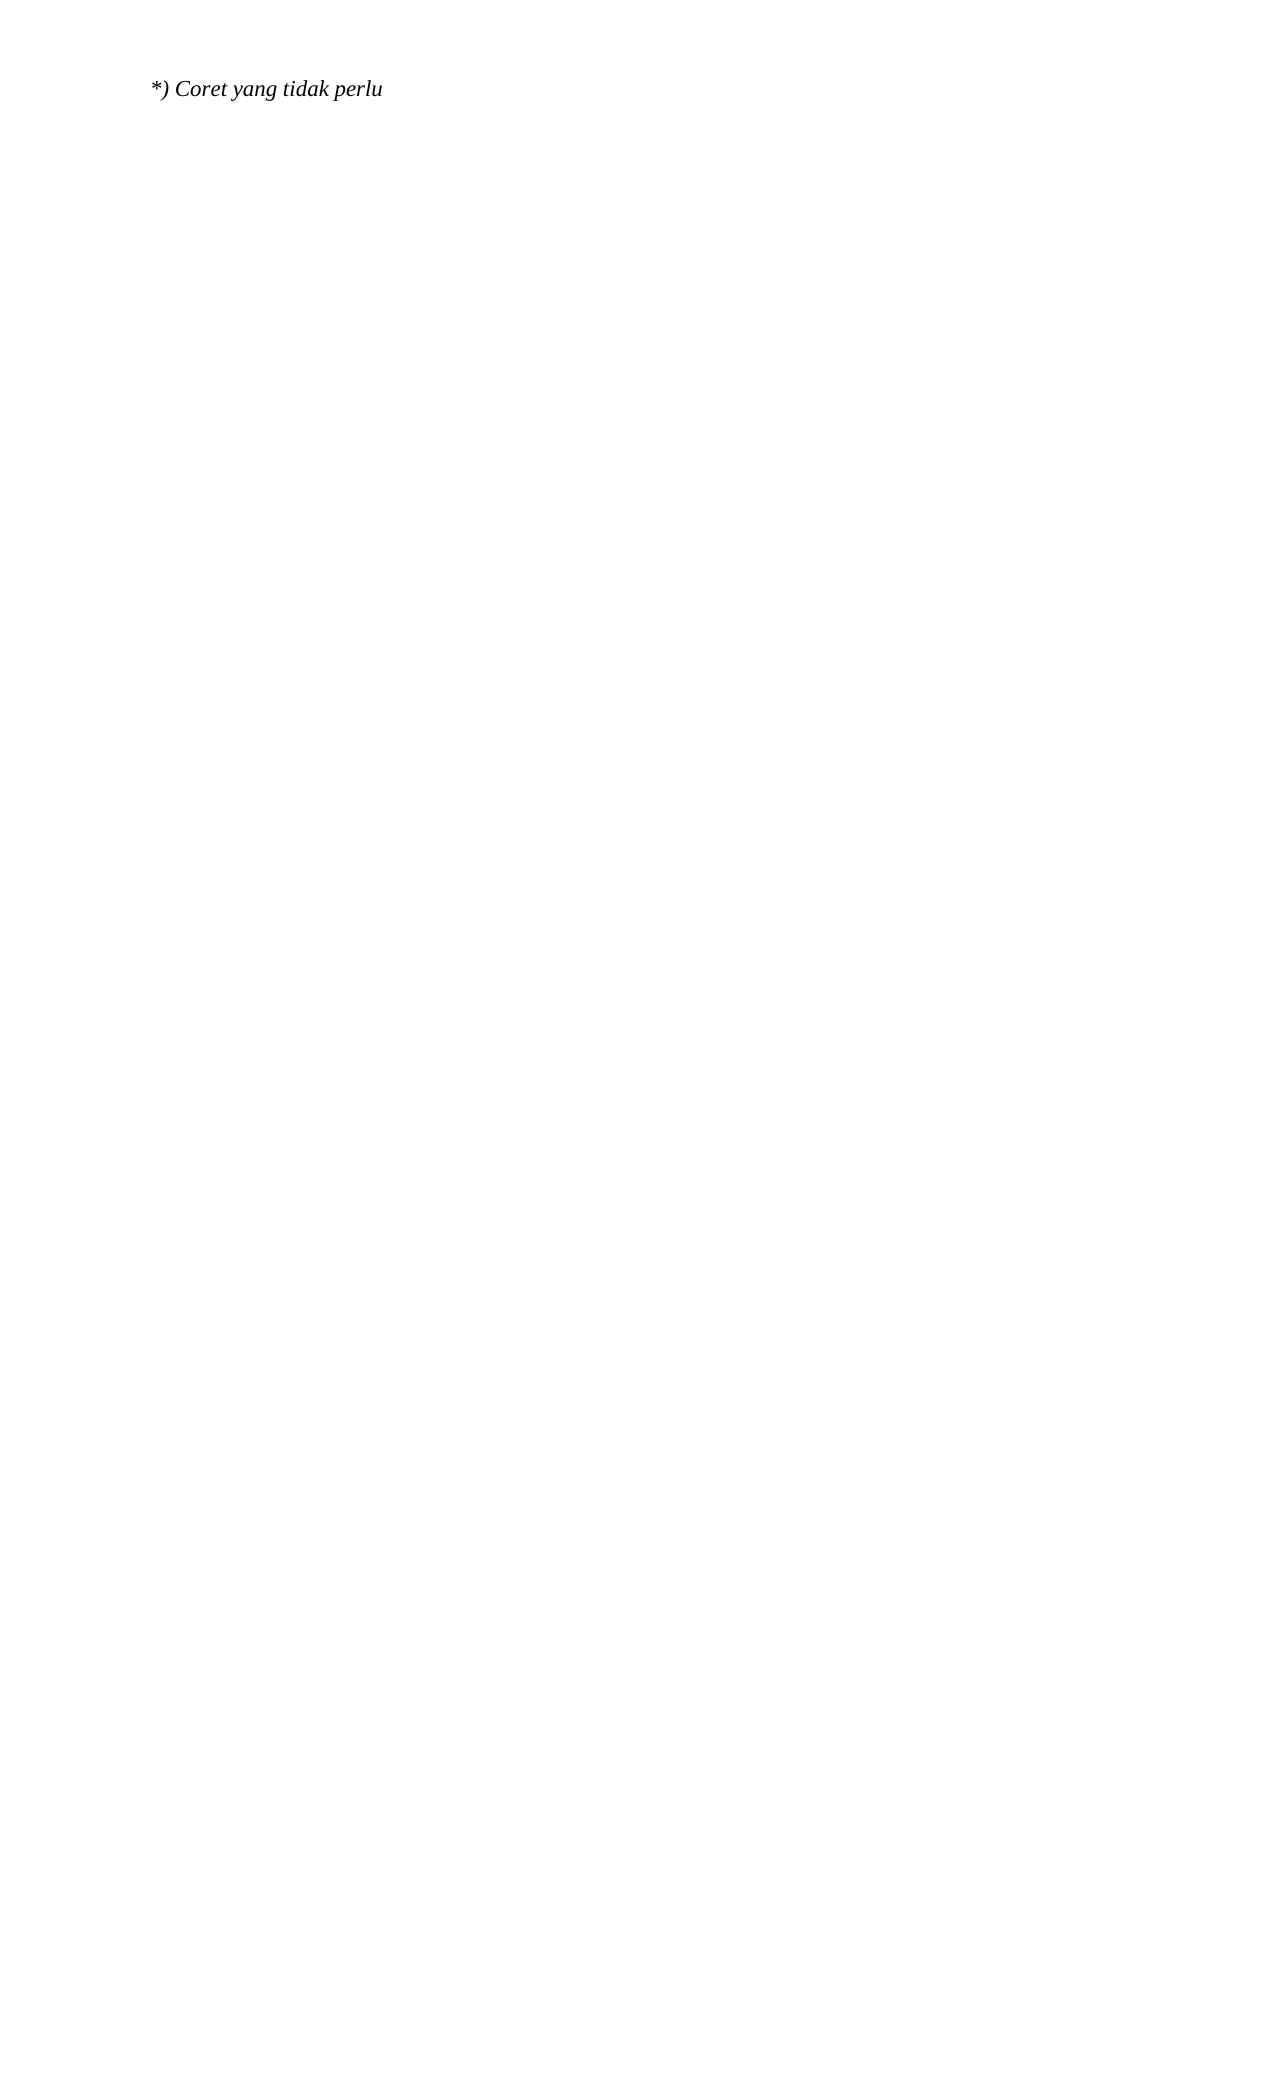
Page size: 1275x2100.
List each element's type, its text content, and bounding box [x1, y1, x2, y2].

text *) Coret yang tidak perlu [150, 75, 1125, 101]
